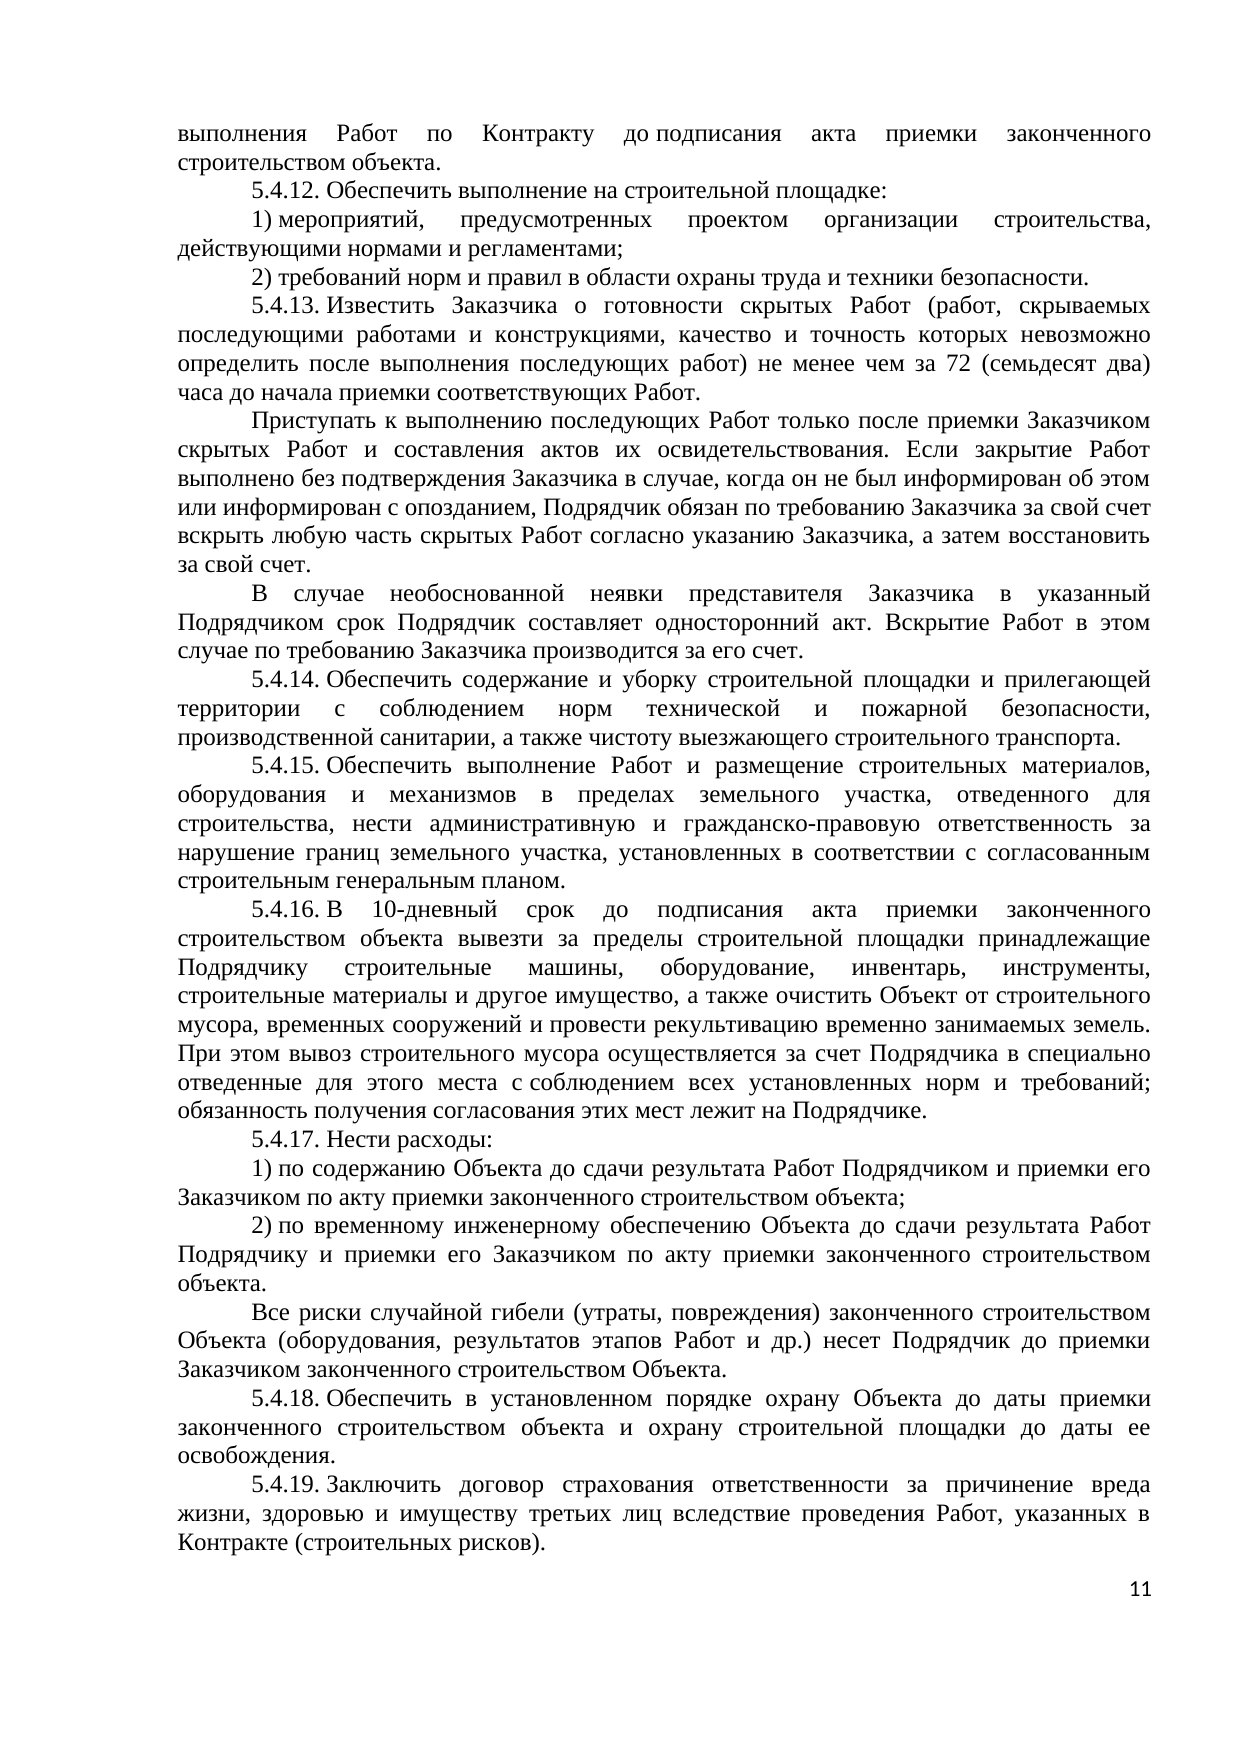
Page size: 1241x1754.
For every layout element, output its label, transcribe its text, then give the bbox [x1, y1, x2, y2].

text 1) по содержанию Объекта до сдачи результата Работ Подрядчиком и приемки его Заказчиком по акту приемки законченного строительством объекта; [177, 1153, 1152, 1211]
text 5.4.13. Известить Заказчика о готовности скрытых Работ (работ, скрываемых последующими работами и конструкциями, качество и точность которых невозможно определить после выполнения последующих работ) не менее чем за 72 (семьдесят два) часа до начала приемки соответствующих Работ. [177, 291, 1152, 406]
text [177, 118, 1152, 176]
text 5.4.12. Обеспечить выполнение на строительной площадке: [177, 176, 1152, 204]
text 5.4.16. В 10-дневный срок до подписания акта приемки законченного строительством объекта вывезти за пределы строительной площадки принадлежащие Подрядчику строительные машины, оборудование, инвентарь, инструменты, строительные материалы и другое имущество, а также очистить Объект от строительного мусора, временных сооружений и провести рекультивацию временно занимаемых земель. При этом вывоз строительного мусора осуществляется за счет Подрядчика в специально отведенные для этого места с соблюдением всех установленных норм и требований; обязанность получения согласования этих мест лежит на Подрядчике. [177, 894, 1152, 1124]
text 5.4.15. Обеспечить выполнение Работ и размещение строительных материалов, оборудования и механизмов в пределах земельного участка, отведенного для строительства, нести административную и гражданско-правовую ответственность за нарушение границ земельного участка, установленных в соответствии с согласованным строительным генеральным планом. [177, 751, 1152, 894]
text Все риски случайной гибели (утраты, повреждения) законченного строительством Объекта (оборудования, результатов этапов Работ и др.) несет Подрядчик до приемки Заказчиком законченного строительством Объекта. [177, 1297, 1152, 1383]
text 5.4.18. Обеспечить в установленном порядке охрану Объекта до даты приемки законченного строительством объекта и охрану строительной площадки до даты ее освобождения. [177, 1383, 1152, 1469]
text 1) мероприятий, предусмотренных проектом организации строительства, действующими нормами и регламентами; [177, 204, 1152, 262]
text Приступать к выполнению последующих Работ только после приемки Заказчиком скрытых Работ и составления актов их освидетельствования. Если закрытие Работ выполнено без подтверждения Заказчика в случае, когда он не был информирован об этом или информирован с опозданием, Подрядчик обязан по требованию Заказчика за свой счет вскрыть любую часть скрытых Работ согласно указанию Заказчика, а затем восстановить за свой счет. [177, 406, 1152, 578]
text 2) требований норм и правил в области охраны труда и техники безопасности. [177, 262, 1152, 291]
text 5.4.17. Нести расходы: [177, 1124, 1152, 1153]
text 5.4.14. Обеспечить содержание и уборку строительной площадки и прилегающей территории с соблюдением норм технической и пожарной безопасности, производственной санитарии, а также чистоту выезжающего строительного транспорта. [177, 664, 1152, 751]
text 5.4.19. Заключить договор страхования ответственности за причинение вреда жизни, здоровью и имуществу третьих лиц вследствие проведения Работ, указанных в Контракте (строительных рисков). [177, 1469, 1152, 1556]
text В случае необоснованной неявки представителя Заказчика в указанный Подрядчиком срок Подрядчик составляет односторонний акт. Вскрытие Работ в этом случае по требованию Заказчика производится за его счет. [177, 578, 1152, 664]
text 2) по временному инженерному обеспечению Объекта до сдачи результата Работ Подрядчику и приемки его Заказчиком по акту приемки законченного строительством объекта. [177, 1211, 1152, 1297]
